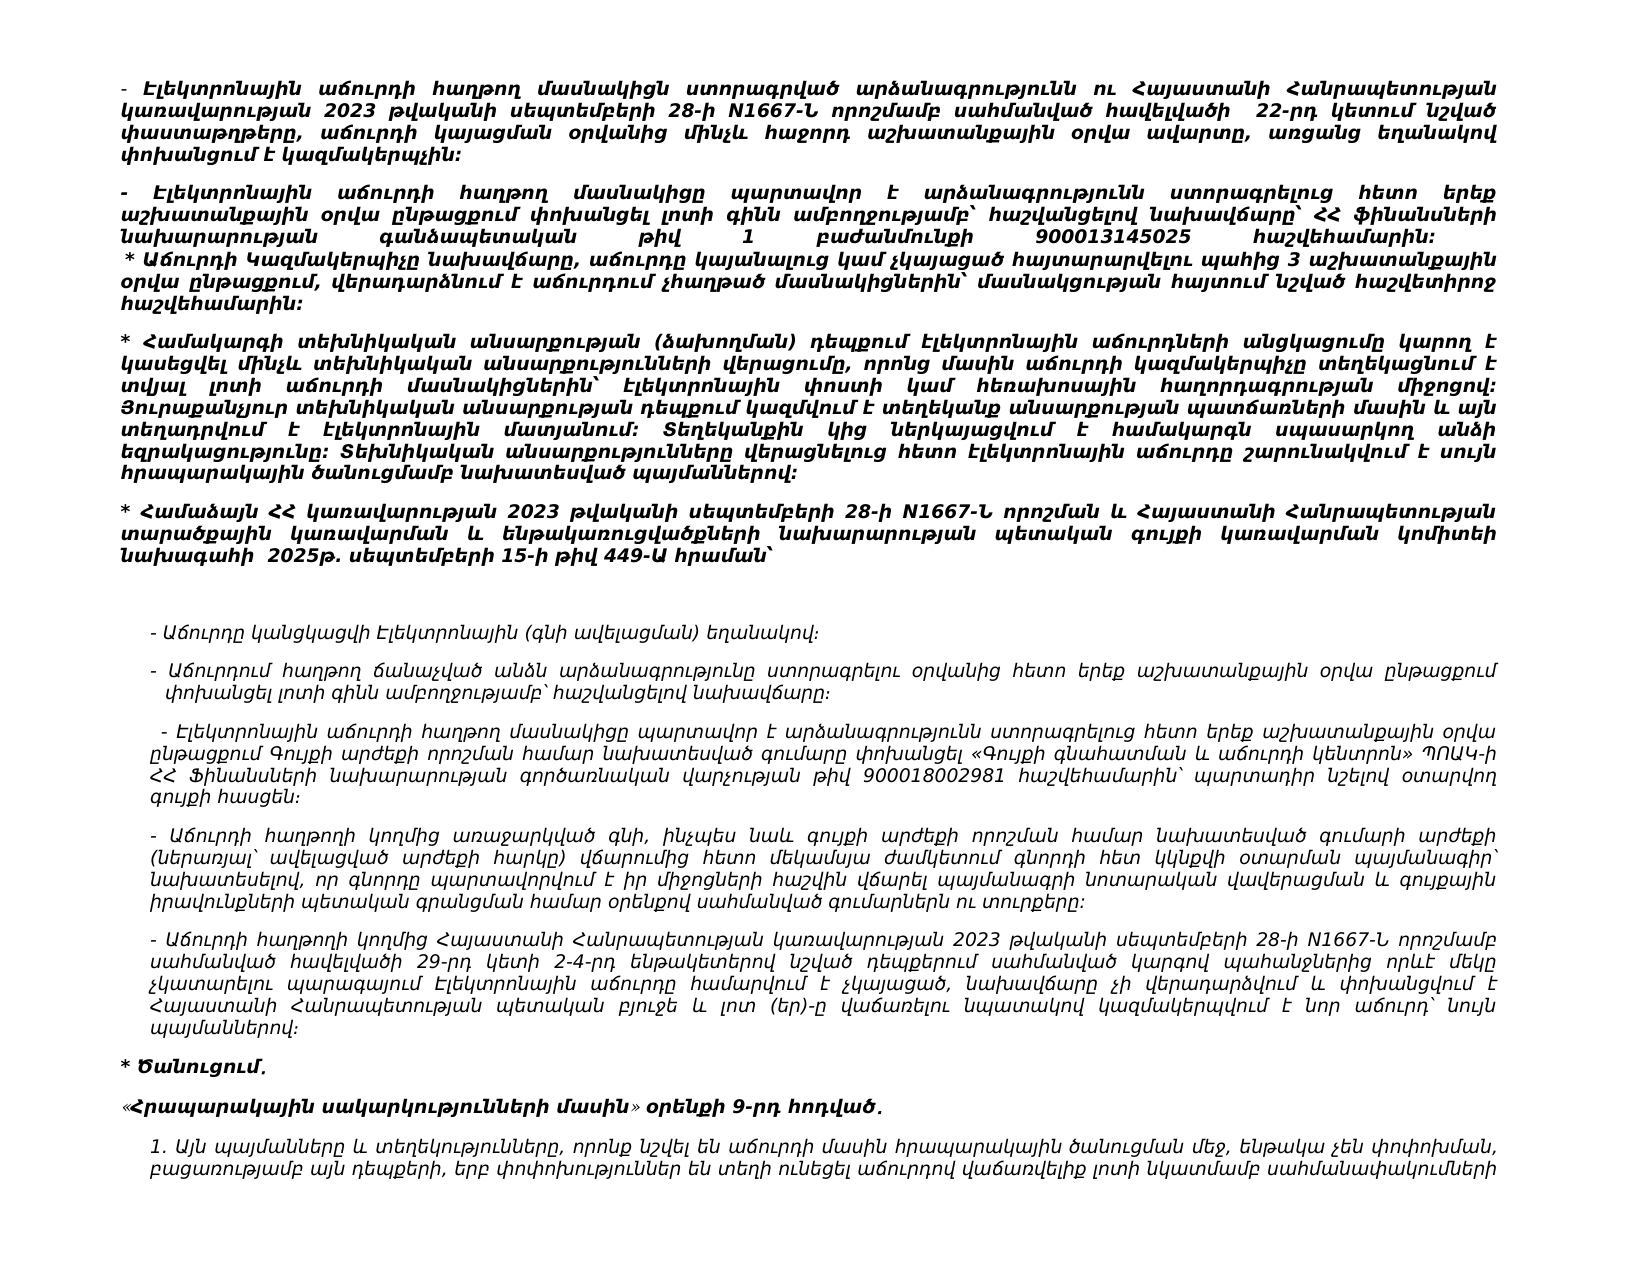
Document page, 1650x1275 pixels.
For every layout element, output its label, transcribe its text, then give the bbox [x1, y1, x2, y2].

text - Աճուրդի հաղթողի կողմից Հայաստանի Հանրապետության կառավարության 2023 թվականի սեպտեմբերի 28-ի N1667-Ն որոշմամբ սահմանված հավելվածի 29-րդ կետի 2-4-րդ ենթակետերով նշված դեպքերում սահմանված կարգով պահանջներից որևէ մեկը չկատարելու պարագայում Էլեկտրոնային աճուրդը համարվում է չկայացած, նախավճարը չի վերադարձվում և փոխանցվում է Հայաստանի Հանրապետության պետական բյուջե և լոտ (եր)-ը վաճառելու նպատակով կազմակերպվում է նոր աճուրդ՝ նույն պայմաններով։ [150, 929, 1500, 1038]
text - Էլեկտրոնային աճուրդի հաղթող մասնակիցն ստորագրված արձանագրությունն ու Հայաստանի Հանրապետության կառավարության 2023 թվականի սեպտեմբերի 28-ի N1667-Ն որոշմամբ սահմանված հավելվածի 22-րդ կետում նշված փաստաթղթերը, աճուրդի կայացման օրվանից մինչև հաջորդ աշխատանքային օրվա ավարտը, առցանց եղանակով փոխանցում է կազմակերպչին: [120, 78, 1500, 166]
text * Համաձայն ՀՀ կառավարության 2023 թվականի սեպտեմբերի 28-ի N1667-Ն որոշման և Հայաստանի Հանրապետության տարածքային կառավարման և ենթակառուցվածքների նախարարության պետական գույքի կառավարման կոմիտեի նախագահի 2025թ․ սեպտեմբերի 15-ի թիվ 449-Ա հրաման՝ [120, 501, 1500, 567]
text - Էլեկտրոնային աճուրդի հաղթող մասնակիցը պարտավոր է արձանագրությունն ստորագրելուց հետո երեք աշխատանքային օրվա ընթացքում Գույքի արժեքի որոշման համար նախատեսված գումարը փոխանցել «Գույքի գնահատման և աճուրդի կենտրոն» ՊՈԱԿ-ի ՀՀ Ֆինանսների նախարարության գործառնական վարչության թիվ 900018002981 հաշվեհամարին՝ պարտադիր նշելով օտարվող գույքի հասցեն։ [135, 721, 1500, 808]
text - Աճուրդը կանցկացվի Էլեկտրոնային (գնի ավելացման) եղանակով։ [150, 622, 1500, 644]
text - Աճուրդում հաղթող ճանաչված անձն արձանագրությունը ստորագրելու օրվանից հետո երեք աշխատանքային օրվա ընթացքում փոխանցել լոտի գինն ամբողջությամբ՝ հաշվանցելով նախավճարը։ [150, 660, 1500, 704]
text - Աճուրդի հաղթողի կողմից առաջարկված գնի, ինչպես նաև գույքի արժեքի որոշման համար նախատեսված գումարի արժեքի (ներառյալ՝ ավելացված արժեքի հարկը) վճարումից հետո մեկամսյա ժամկետում գնորդի հետ կկնքվի օտարման պայմանագիր՝ նախատեսելով, որ գնորդը պարտավորվում է իր միջոցների հաշվին վճարել պայմանագրի նոտարական վավերացման և գույքային իրավունքների պետական գրանցման համար օրենքով սահմանված գումարներն ու տուրքերը: [150, 825, 1500, 912]
text * Համակարգի տեխնիկական անսարքության (ձախողման) դեպքում էլեկտրոնային աճուրդների անցկացումը կարող է կասեցվել մինչև տեխնիկական անսարքությունների վերացումը, որոնց մասին աճուրդի կազմակերպիչը տեղեկացնում է տվյալ լոտի աճուրդի մասնակիցներին՝ էլեկտրոնային փոստի կամ հեռախոսային հաղորդագրության միջոցով։ Յուրաքանչյուր տեխնիկական անսարքության դեպքում կազմվում է տեղեկանք անսարքության պատճառների մասին և այն տեղադրվում է էլեկտրոնային մատյանում։ Տեղեկանքին կից ներկայացվում է համակարգն սպասարկող անձի եզրակացությունը։ Տեխնիկական անսարքությունները վերացնելուց հետո էլեկտրոնային աճուրդը շարունակվում է սույն հրապարակային ծանուցմամբ նախատեսված պայմաններով։ [120, 331, 1500, 484]
text - Էլեկտրոնային աճուրդի հաղթող մասնակիցը պարտավոր է արձանագրությունն ստորագրելուց հետո երեք աշխատանքային օրվա ընթացքում փոխանցել լոտի գինն ամբողջությամբ՝ հաշվանցելով նախավճարը՝ ՀՀ ֆինանսների նախարարության գանձապետական թիվ 1 բաժանմունքի 900013145025 հաշվեհամարին։ * Աճուրդի Կազմակերպիչը նախավճարը, աճուրդը կայանալուց կամ չկայացած հայտարարվելու պահից 3 աշխատանքային օրվա ընթացքում, վերադարձնում է աճուրդում չհաղթած մասնակիցներին՝ մասնակցության հայտում նշված հաշվետիրոջ հաշվեհամարին։ [120, 182, 1500, 314]
text Հրապարակային սակարկությունների մասին օրենքի 9-րդ հոդված․ [120, 1095, 1500, 1118]
text * Ծանուցում․ [120, 1055, 1500, 1078]
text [150, 1135, 1500, 1179]
